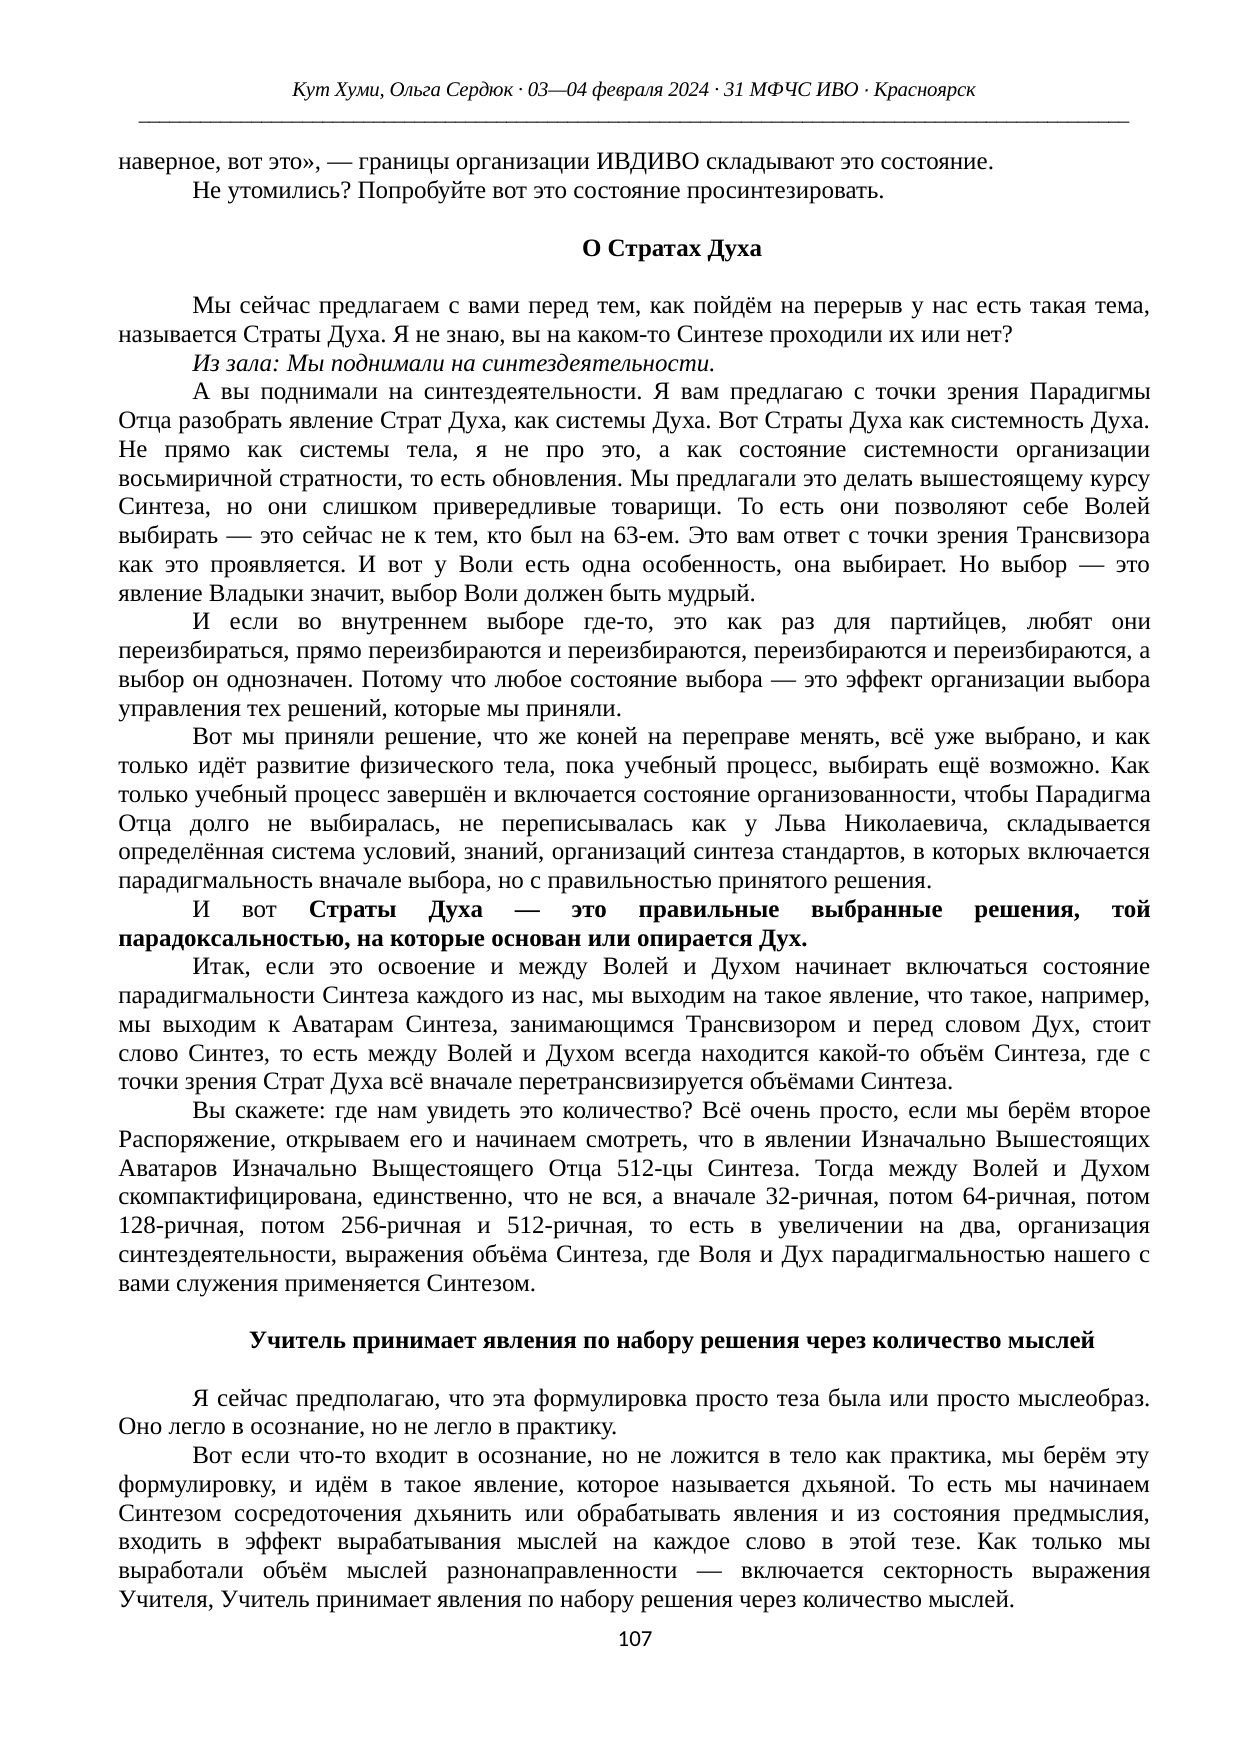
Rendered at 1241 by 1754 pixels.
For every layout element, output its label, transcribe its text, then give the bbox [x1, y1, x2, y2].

text И если во внутреннем выборе где-то, это как раз для партийцев, любят они переизбираться, прямо переизбираются и переизбираются, переизбираются и переизбираются, а выбор он однозначен. Потому что любое состояние выбора — это эффект организации выбора управления тех решений, которые мы приняли. [118, 606, 1152, 721]
text И вот Страты Духа — это правильные выбранные решения, той парадоксальностью, на которые основан или опирается Дух. [118, 894, 1152, 951]
subtitle О Стратах Духа [118, 233, 1152, 261]
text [118, 146, 1152, 175]
text Итак, если это освоение и между Волей и Духом начинает включаться состояние парадигмальности Синтеза каждого из нас, мы выходим на такое явление, что такое, например, мы выходим к Аватарам Синтеза, занимающимся Трансвизором и перед словом Дух, стоит слово Синтез, то есть между Волей и Духом всегда находится какой-то объём Синтеза, где с точки зрения Страт Духа всё вначале перетрансвизируется объёмами Синтеза. [118, 951, 1152, 1095]
text А вы поднимали на синтездеятельности. Я вам предлагаю с точки зрения Парадигмы Отца разобрать явление Страт Духа, как системы Духа. Вот Страты Духа как системность Духа. Не прямо как системы тела, я не про это, а как состояние системности организации восьмиричной стратности, то есть обновления. Мы предлагали это делать вышестоящему курсу Синтеза, но они слишком привередливые товарищи. То есть они позволяют себе Волей выбирать — это сейчас не к тем, кто был на 63-ем. Это вам ответ с точки зрения Трансвизора как это проявляется. И вот у Воли есть одна особенность, она выбирает. Но выбор — это явление Владыки значит, выбор Воли должен быть мудрый. [118, 376, 1152, 606]
text Я сейчас предполагаю, что эта формулировка просто теза была или просто мыслеобраз. Оно легло в осознание, но не легло в практику. [118, 1383, 1152, 1440]
text Из зала: Мы поднимали на синтездеятельности. [118, 348, 1152, 376]
text Вот если что-то входит в осознание, но не ложится в тело как практика, мы берём эту формулировку, и идём в такое явление, которое называется дхьяной. То есть мы начинаем Синтезом сосредоточения дхьянить или обрабатывать явления и из состояния предмыслия, входить в эффект вырабатывания мыслей на каждое слово в этой тезе. Как только мы выработали объём мыслей разнонаправленности — включается секторность выражения Учителя, Учитель принимает явления по набору решения через количество мыслей. [118, 1440, 1152, 1613]
text Мы сейчас предлагаем с вами перед тем, как пойдём на перерыв у нас есть такая тема, называется Страты Духа. Я не знаю, вы на каком-то Синтезе проходили их или нет? [118, 290, 1152, 348]
text Вы скажете: где нам увидеть это количество? Всё очень просто, если мы берём второе Распоряжение, открываем его и начинаем смотреть, что в явлении Изначально Вышестоящих Аватаров Изначально Выщестоящего Отца 512-цы Синтеза. Тогда между Волей и Духом скомпактифицирована, единственно, что не вся, а вначале 32-ричная, потом 64-ричная, потом 128-ричная, потом 256-ричная и 512-ричная, то есть в увеличении на два, организация синтездеятельности, выражения объёма Синтеза, где Воля и Дух парадигмальностью нашего с вами служения применяется Синтезом. [118, 1095, 1152, 1296]
text Вот мы приняли решение, что же коней на переправе менять, всё уже выбрано, и как только идёт развитие физического тела, пока учебный процесс, выбирать ещё возможно. Как только учебный процесс завершён и включается состояние организованности, чтобы Парадигма Отца долго не выбиралась, не переписывалась как у Льва Николаевича, складывается определённая система условий, знаний, организаций синтеза стандартов, в которых включается парадигмальность вначале выбора, но с правильностью принятого решения. [118, 721, 1152, 894]
text Не утомились? Попробуйте вот это состояние просинтезировать. [118, 175, 1152, 204]
subtitle Учитель принимает явления по набору решения через количество мыслей [118, 1325, 1152, 1354]
